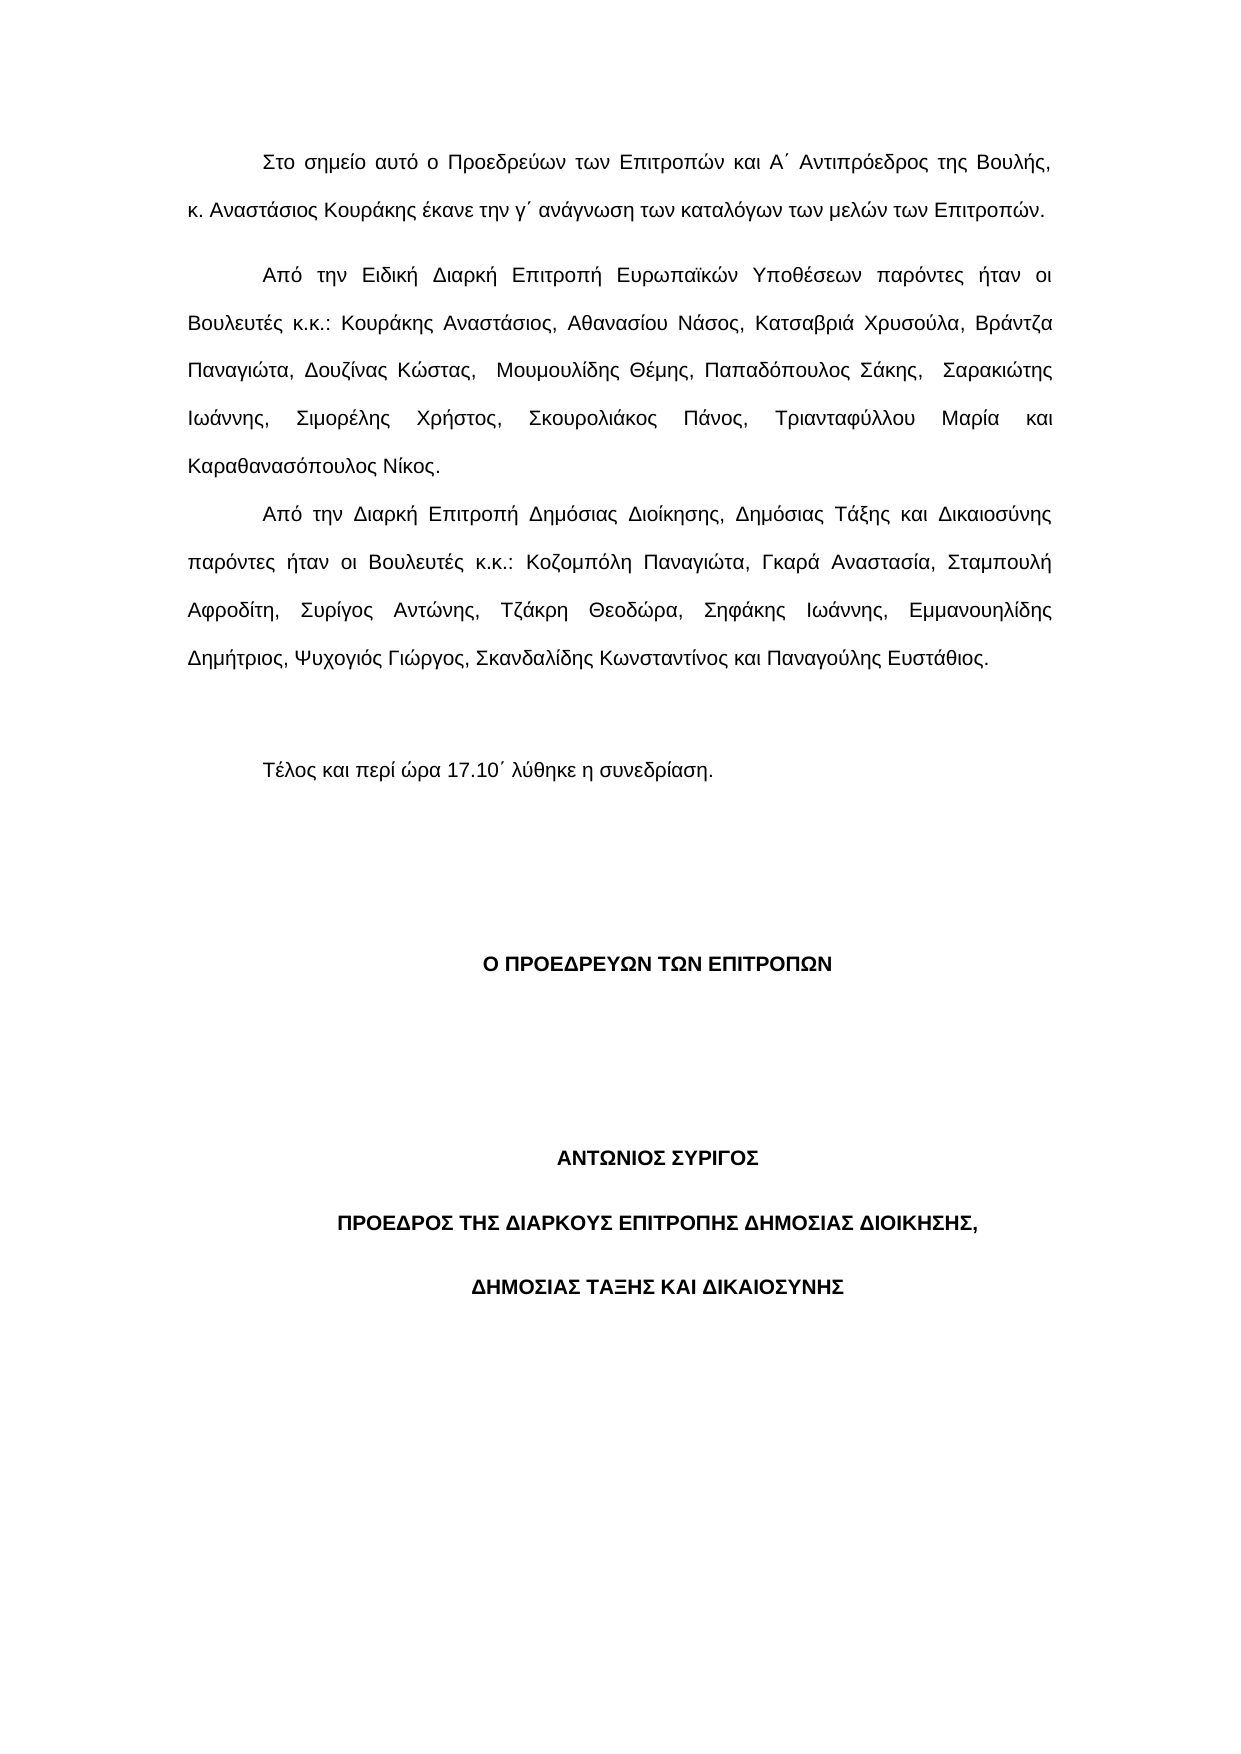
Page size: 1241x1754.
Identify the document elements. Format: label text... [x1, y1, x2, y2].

text Στο σημείο αυτό ο Προεδρεύων των Επιτροπών και Α΄ Αντιπρόεδρος της Βουλής, κ. Αναστάσιος Κουράκης έκανε την γ΄ ανάγνωση των καταλόγων των μελών των Επιτροπών. [187, 150, 1053, 222]
text ΑΝΤΩΝΙΟΣ ΣΥΡΙΓΟΣ [187, 1146, 1053, 1170]
text ΔΗΜΟΣΙΑΣ ΤΑΞΗΣ ΚΑΙ ΔΙΚΑΙΟΣΥΝΗΣ [187, 1275, 1053, 1299]
text ΠΡΟΕΔΡΟΣ ΤΗΣ ΔΙΑΡΚΟΥΣ ΕΠΙΤΡΟΠΗΣ ΔΗΜΟΣΙΑΣ ΔΙΟΙΚΗΣΗΣ, [187, 1210, 1053, 1234]
text Από την Ειδική Διαρκή Επιτροπή Ευρωπαϊκών Υποθέσεων παρόντες ήταν οι Βουλευτές κ.κ.: Κουράκης Αναστάσιος, Αθανασίου Νάσος, Κατσαβριά Χρυσούλα, Βράντζα Παναγιώτα, Δουζίνας Κώστας, Μουμουλίδης Θέμης, Παπαδόπουλος Σάκης, Σαρακιώτης Ιωάννης, Σιμορέλης Χρήστος, Σκουρολιάκος Πάνος, Τριανταφύλλου Μαρία και Καραθανασόπουλος Νίκος. [187, 262, 1053, 478]
text Τέλος και περί ώρα 17.10΄ λύθηκε η συνεδρίαση. [187, 758, 1053, 782]
text Από την Διαρκή Επιτροπή Δημόσιας Διοίκησης, Δημόσιας Τάξης και Δικαιοσύνης παρόντες ήταν οι Βουλευτές κ.κ.: Κοζομπόλη Παναγιώτα, Γκαρά Αναστασία, Σταμπουλή Αφροδίτη, Συρίγος Αντώνης, Τζάκρη Θεοδώρα, Σηφάκης Ιωάννης, Εμμανουηλίδης Δημήτριος, Ψυχογιός Γιώργος, Σκανδαλίδης Κωνσταντίνος και Παναγούλης Ευστάθιος. [187, 502, 1053, 670]
text Ο ΠΡΟΕΔΡΕΥΩΝ ΤΩΝ ΕΠΙΤΡΟΠΩΝ [187, 952, 1053, 976]
